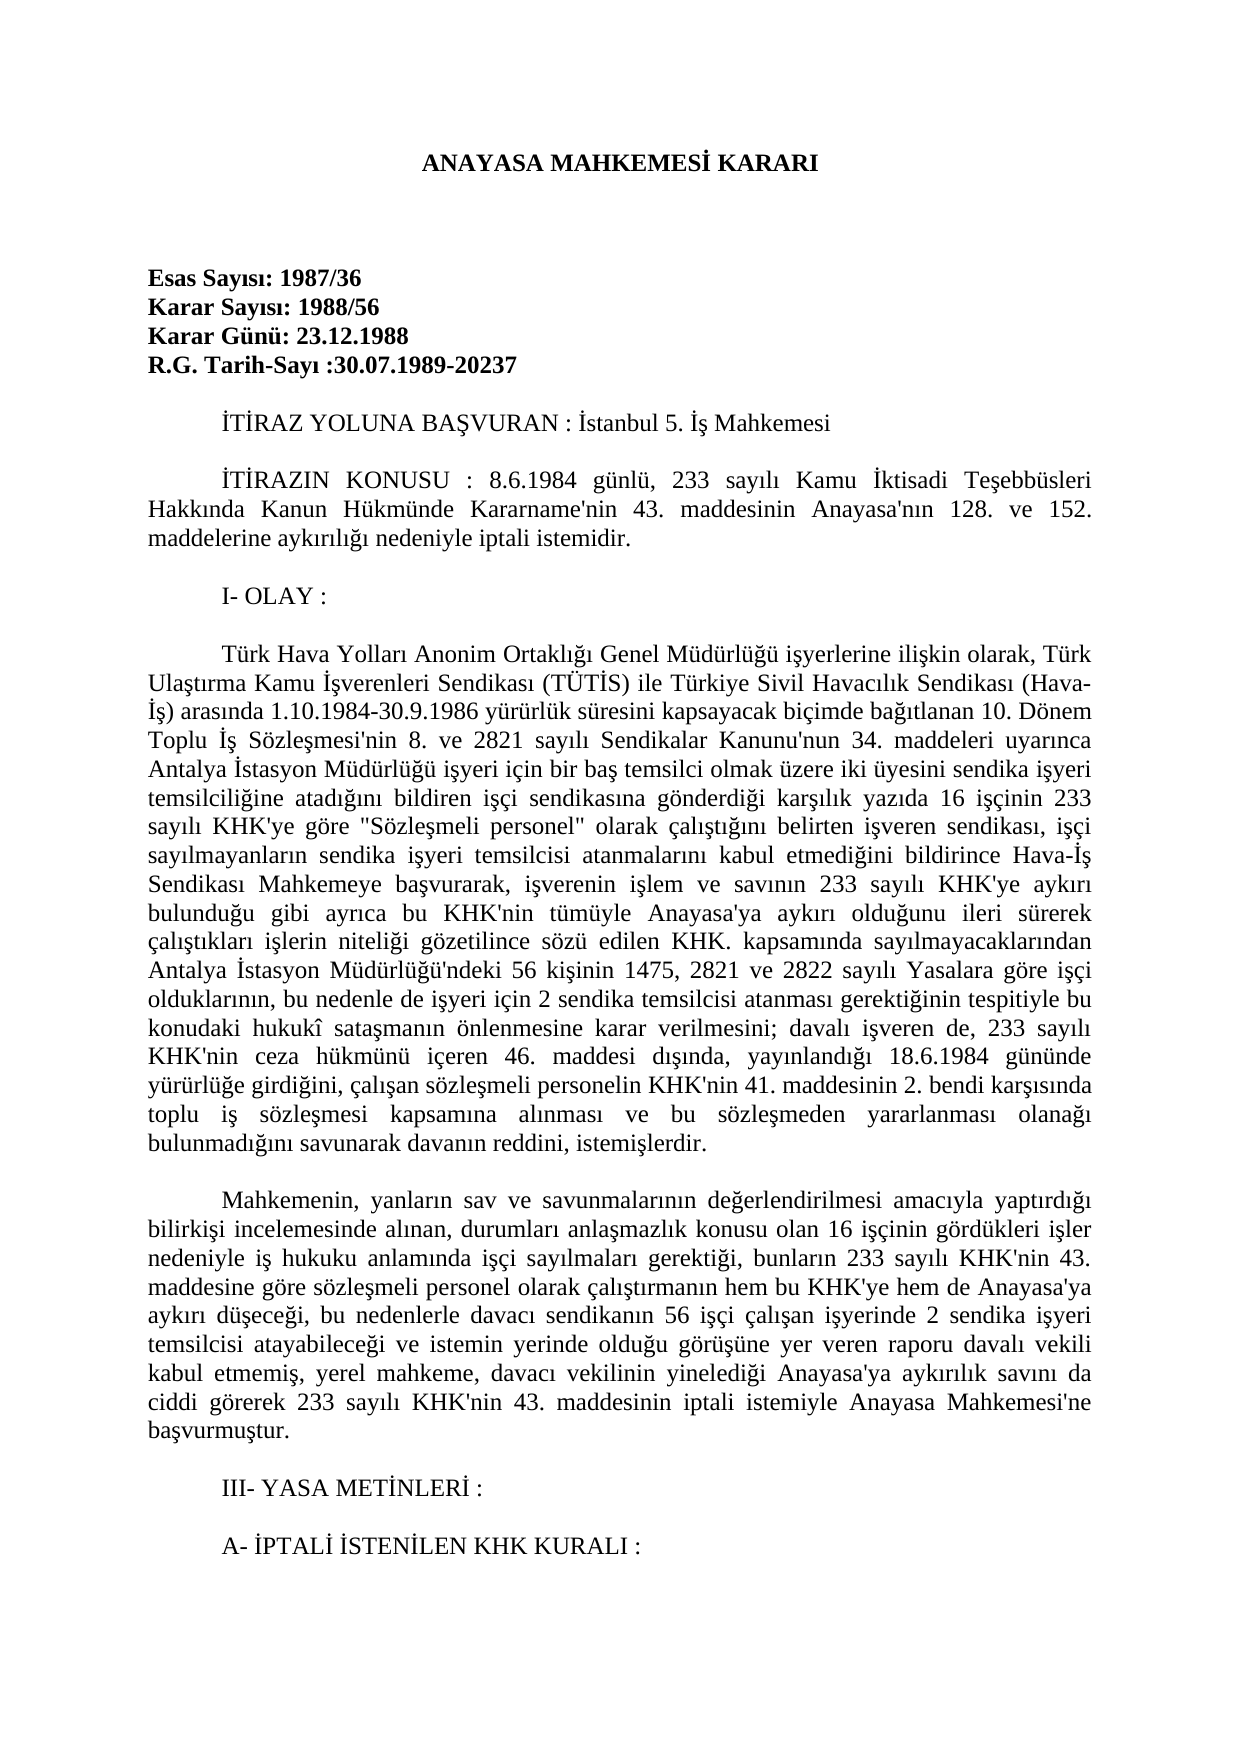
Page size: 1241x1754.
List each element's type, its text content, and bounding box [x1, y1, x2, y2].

text I- OLAY : [148, 581, 1093, 610]
text Mahkemenin, yanların sav ve savunmalarının değerlendirilmesi amacıyla yaptırdığı bilirkişi incelemesinde alınan, durumları anlaşmazlık konusu olan 16 işçinin gördükleri işler nedeniyle iş hukuku anlamında işçi sayılmaları gerektiği, bunların 233 sayılı KHK'nin 43. maddesine göre sözleşmeli personel olarak çalıştırmanın hem bu KHK'ye hem de Anayasa'ya aykırı düşeceği, bu nedenlerle davacı sendikanın 56 işçi çalışan işyerinde 2 sendika işyeri temsilcisi atayabileceği ve istemin yerinde olduğu görüşüne yer veren raporu davalı vekili kabul etmemiş, yerel mahkeme, davacı vekilinin yinelediği Anayasa'ya aykırılık savını da ciddi görerek 233 sayılı KHK'nin 43. maddesinin iptali istemiyle Anayasa Mahkemesi'ne başvurmuştur. [148, 1186, 1093, 1444]
text ANAYASA MAHKEMESİ KARARI [148, 148, 1093, 176]
text Esas Sayısı: 1987/36 [148, 263, 1093, 292]
text A- İPTALİ İSTENİLEN KHK KURALI : [148, 1531, 1093, 1560]
text Türk Hava Yolları Anonim Ortaklığı Genel Müdürlüğü işyerlerine ilişkin olarak, Türk Ulaştırma Kamu İşverenleri Sendikası (TÜTİS) ile Türkiye Sivil Havacılık Sendikası (Hava-İş) arasında 1.10.1984-30.9.1986 yürürlük süresini kapsayacak biçimde bağıtlanan 10. Dönem Toplu İş Sözleşmesi'nin 8. ve 2821 sayılı Sendikalar Kanunu'nun 34. maddeleri uyarınca Antalya İstasyon Müdürlüğü işyeri için bir baş temsilci olmak üzere iki üyesini sendika işyeri temsilciliğine atadığını bildiren işçi sendikasına gönderdiği karşılık yazıda 16 işçinin 233 sayılı KHK'ye göre "Sözleşmeli personel" olarak çalıştığını belirten işveren sendikası, işçi sayılmayanların sendika işyeri temsilcisi atanmalarını kabul etmediğini bildirince Hava-İş Sendikası Mahkemeye başvurarak, işverenin işlem ve savının 233 sayılı KHK'ye aykırı bulunduğu gibi ayrıca bu KHK'nin tümüyle Anayasa'ya aykırı olduğunu ileri sürerek çalıştıkları işlerin niteliği gözetilince sözü edilen KHK. kapsamında sayılmayacaklarından Antalya İstasyon Müdürlüğü'ndeki 56 kişinin 1475, 2821 ve 2822 sayılı Yasalara göre işçi olduklarının, bu nedenle de işyeri için 2 sendika temsilcisi atanması gerektiğinin tespitiyle bu konudaki hukukî sataşmanın önlenmesine karar verilmesini; davalı işveren de, 233 sayılı KHK'nin ceza hükmünü içeren 46. maddesi dışında, yayınlandığı 18.6.1984 gününde yürürlüğe girdiğini, çalışan sözleşmeli personelin KHK'nin 41. maddesinin 2. bendi karşısında toplu iş sözleşmesi kapsamına alınması ve bu sözleşmeden yararlanması olanağı bulunmadığını savunarak davanın reddini, istemişlerdir. [148, 639, 1093, 1156]
text İTİRAZ YOLUNA BAŞVURAN : İstanbul 5. İş Mahkemesi [148, 408, 1093, 436]
text R.G. Tarih-Sayı :30.07.1989-20237 [148, 350, 1093, 378]
text İTİRAZIN KONUSU : 8.6.1984 günlü, 233 sayılı Kamu İktisadi Teşebbüsleri Hakkında Kanun Hükmünde Kararname'nin 43. maddesinin Anayasa'nın 128. ve 152. maddelerine aykırılığı nedeniyle iptali istemidir. [148, 466, 1093, 552]
text Karar Sayısı: 1988/56 [148, 292, 1093, 321]
text III- YASA METİNLERİ : [148, 1473, 1093, 1502]
text Karar Günü: 23.12.1988 [148, 321, 1093, 350]
